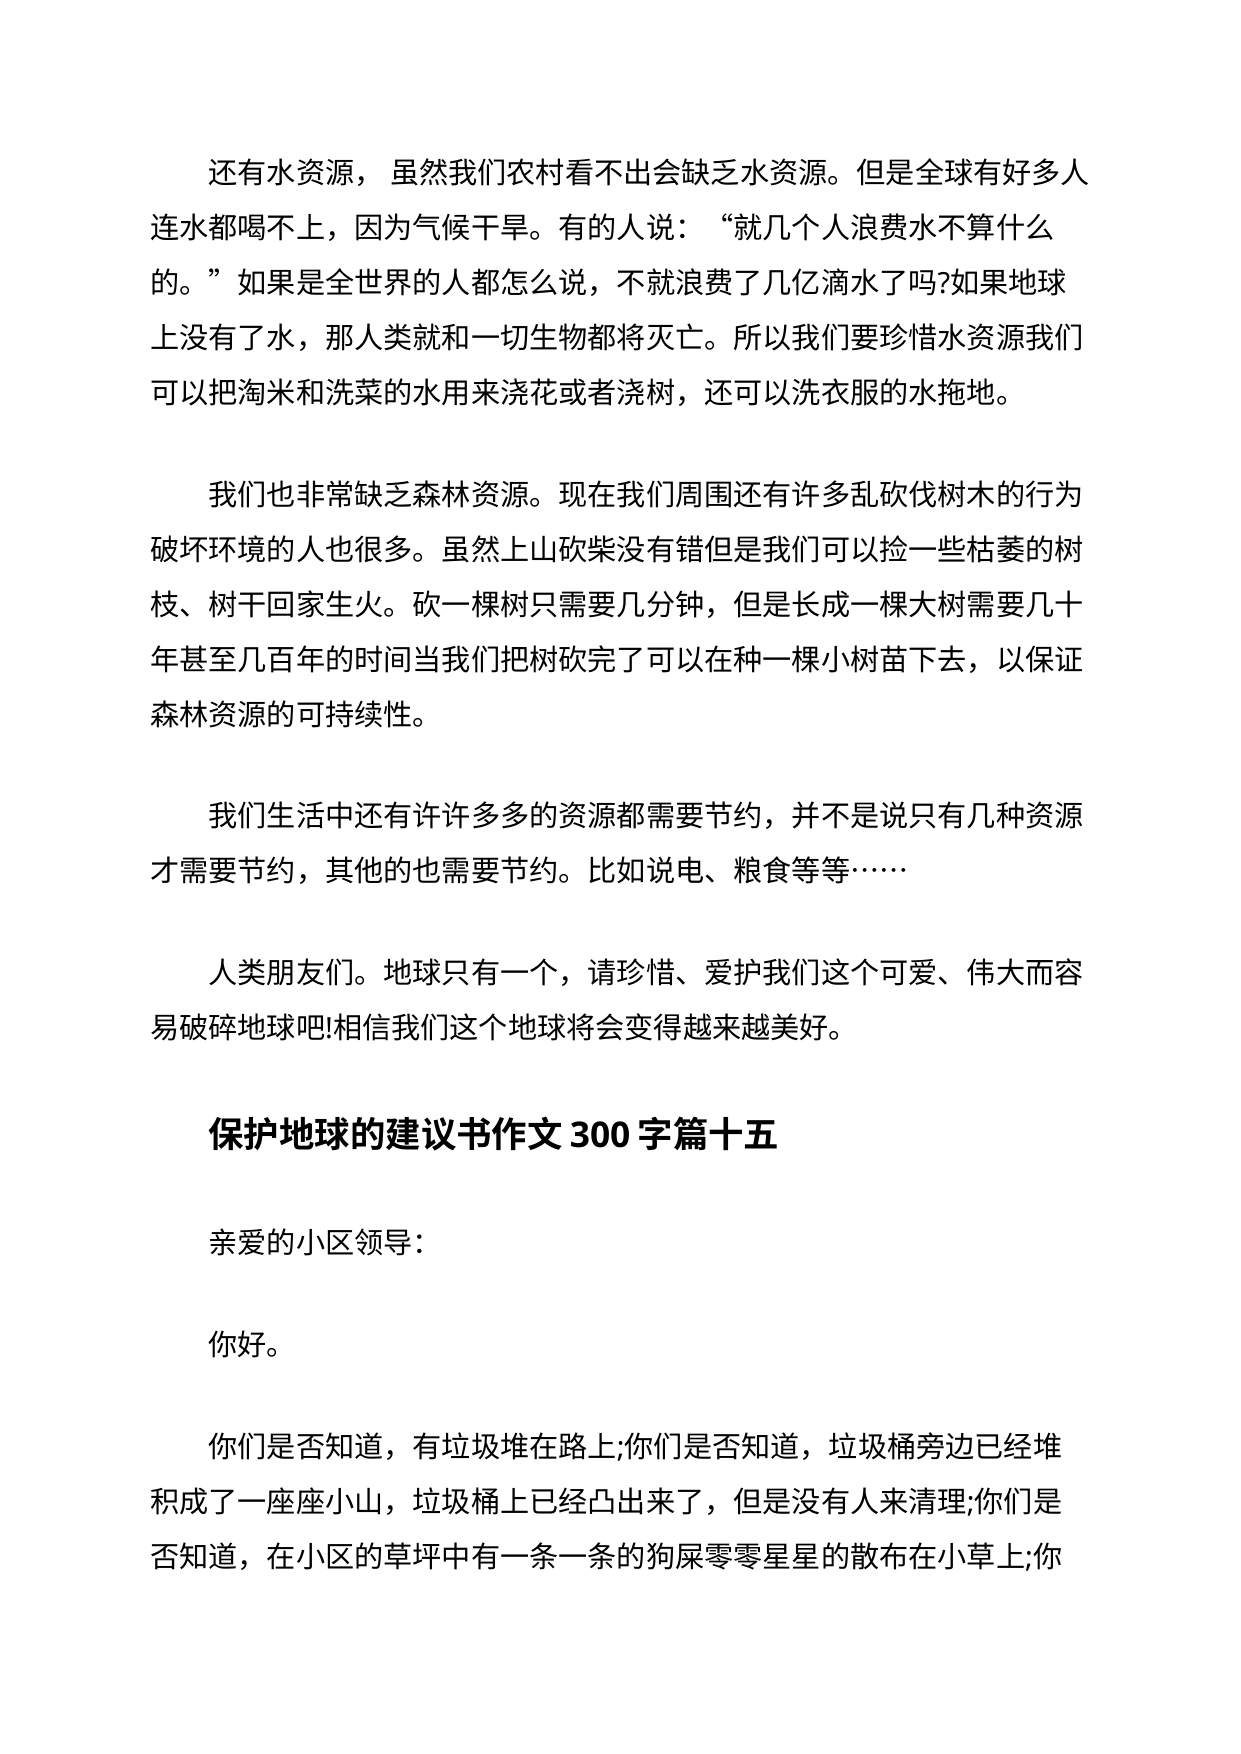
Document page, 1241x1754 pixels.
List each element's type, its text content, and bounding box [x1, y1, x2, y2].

text 保护地球的建议书作文300字篇十五 [150, 1106, 1090, 1158]
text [150, 1423, 1090, 1576]
text 你好。 [150, 1322, 1090, 1364]
text 我们生活中还有许许多多的资源都需要节约，并不是说只有几种资源才需要节约，其他的也需要节约。比如说电、粮食等等…… [150, 793, 1090, 890]
text 人类朋友们。地球只有一个，请珍惜、爱护我们这个可爱、伟大而容易破碎地球吧!相信我们这个地球将会变得越来越美好。 [150, 949, 1090, 1047]
text 还有水资源， 虽然我们农村看不出会缺乏水资源。但是全球有好多人连水都喝不上，因为气候干旱。有的人说：“就几个人浪费水不算什么的。”如果是全世界的人都怎么说，不就浪费了几亿滴水了吗?如果地球上没有了水，那人类就和一切生物都将灭亡。所以我们要珍惜水资源我们可以把淘米和洗菜的水用来浇花或者浇树，还可以洗衣服的水拖地。 [150, 150, 1090, 412]
text 我们也非常缺乏森林资源。现在我们周围还有许多乱砍伐树木的行为破坏环境的人也很多。虽然上山砍柴没有错但是我们可以捡一些枯萎的树枝、树干回家生火。砍一棵树只需要几分钟，但是长成一棵大树需要几十年甚至几百年的时间当我们把树砍完了可以在种一棵小树苗下去，以保证森林资源的可持续性。 [150, 471, 1090, 733]
text 亲爱的小区领导： [150, 1220, 1090, 1262]
